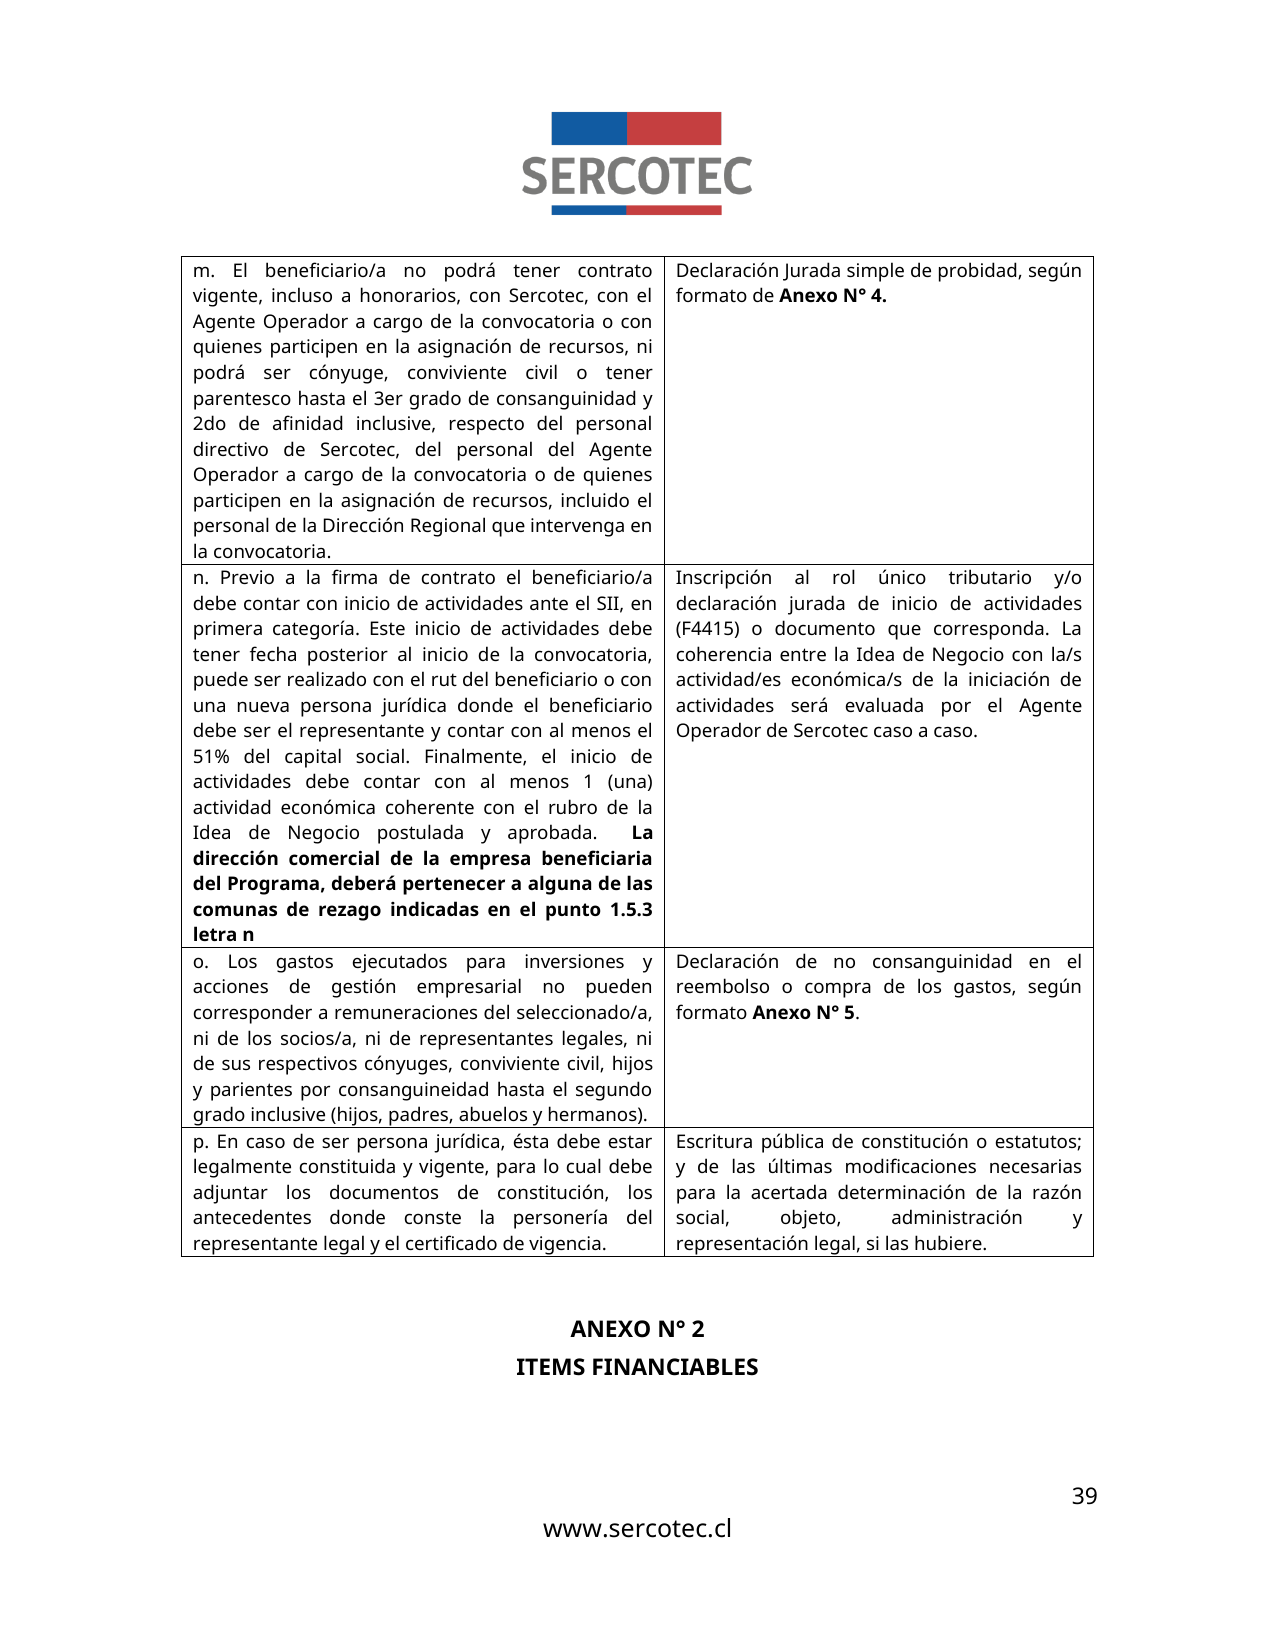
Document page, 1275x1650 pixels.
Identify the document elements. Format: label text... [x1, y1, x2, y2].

text ITEMS FINANCIABLES [177, 1350, 1098, 1382]
table_cell m. El beneficiario/a no podrá tener contrato vigente, incluso a honorarios, con Sercotec, con el Agente Operador a cargo de la convocatoria o con quienes participen en la asignación de recursos, ni podrá ser cónyuge, conviviente civil o tener parentesco hasta el 3er grado de consanguinidad y 2do de afinidad inclusive, respecto del personal directivo de Sercotec, del personal del Agente Operador a cargo de la convocatoria o de quienes participen en la asignación de recursos, incluido el personal de la Dirección Regional que intervenga en la convocatoria. [182, 257, 664, 563]
table_cell Escritura pública de constitución o estatutos; y de las últimas modificaciones necesarias para la acertada determinación de la razón social, objeto, administración y representación legal, si las hubiere. [665, 1128, 1093, 1256]
table_cell n. Previo a la firma de contrato el beneficiario/a debe contar con inicio de actividades ante el SII, en primera categoría. Este inicio de actividades debe tener fecha posterior al inicio de la convocatoria, puede ser realizado con el rut del beneficiario o con una nueva persona jurídica donde el beneficiario debe ser el representante y contar con al menos el 51% del capital social. Finalmente, el inicio de actividades debe contar con al menos 1 (una) actividad económica coherente con el rubro de la Idea de Negocio postulada y aprobada. La dirección comercial de la empresa beneficiaria del Programa, deberá pertenecer a alguna de las comunas de rezago indicadas en el punto 1.5.3 letra n [182, 565, 664, 947]
table_cell Declaración de no consanguinidad en el reembolso o compra de los gastos, según formato Anexo N° 5. [665, 948, 1093, 1127]
table_cell o. Los gastos ejecutados para inversiones y acciones de gestión empresarial no pueden corresponder a remuneraciones del seleccionado/a, ni de los socios/a, ni de representantes legales, ni de sus respectivos cónyuges, conviviente civil, hijos y parientes por consanguineidad hasta el segundo grado inclusive (hijos, padres, abuelos y hermanos). [182, 948, 664, 1127]
table_cell Inscripción al rol único tributario y/o declaración jurada de inicio de actividades (F4415) o documento que corresponda. La coherencia entre la Idea de Negocio con la/s actividad/es económica/s de la iniciación de actividades será evaluada por el Agente Operador de Sercotec caso a caso. [665, 565, 1093, 947]
picture [512, 105, 763, 225]
table_cell Declaración Jurada simple de probidad, según formato de Anexo N° 4. [665, 257, 1093, 563]
table_cell p. En caso de ser persona jurídica, ésta debe estar legalmente constituida y vigente, para lo cual debe adjuntar los documentos de constitución, los antecedentes donde conste la personería del representante legal y el certificado de vigencia. [182, 1128, 664, 1256]
subtitle ANEXO N° 2 [177, 1313, 1098, 1344]
